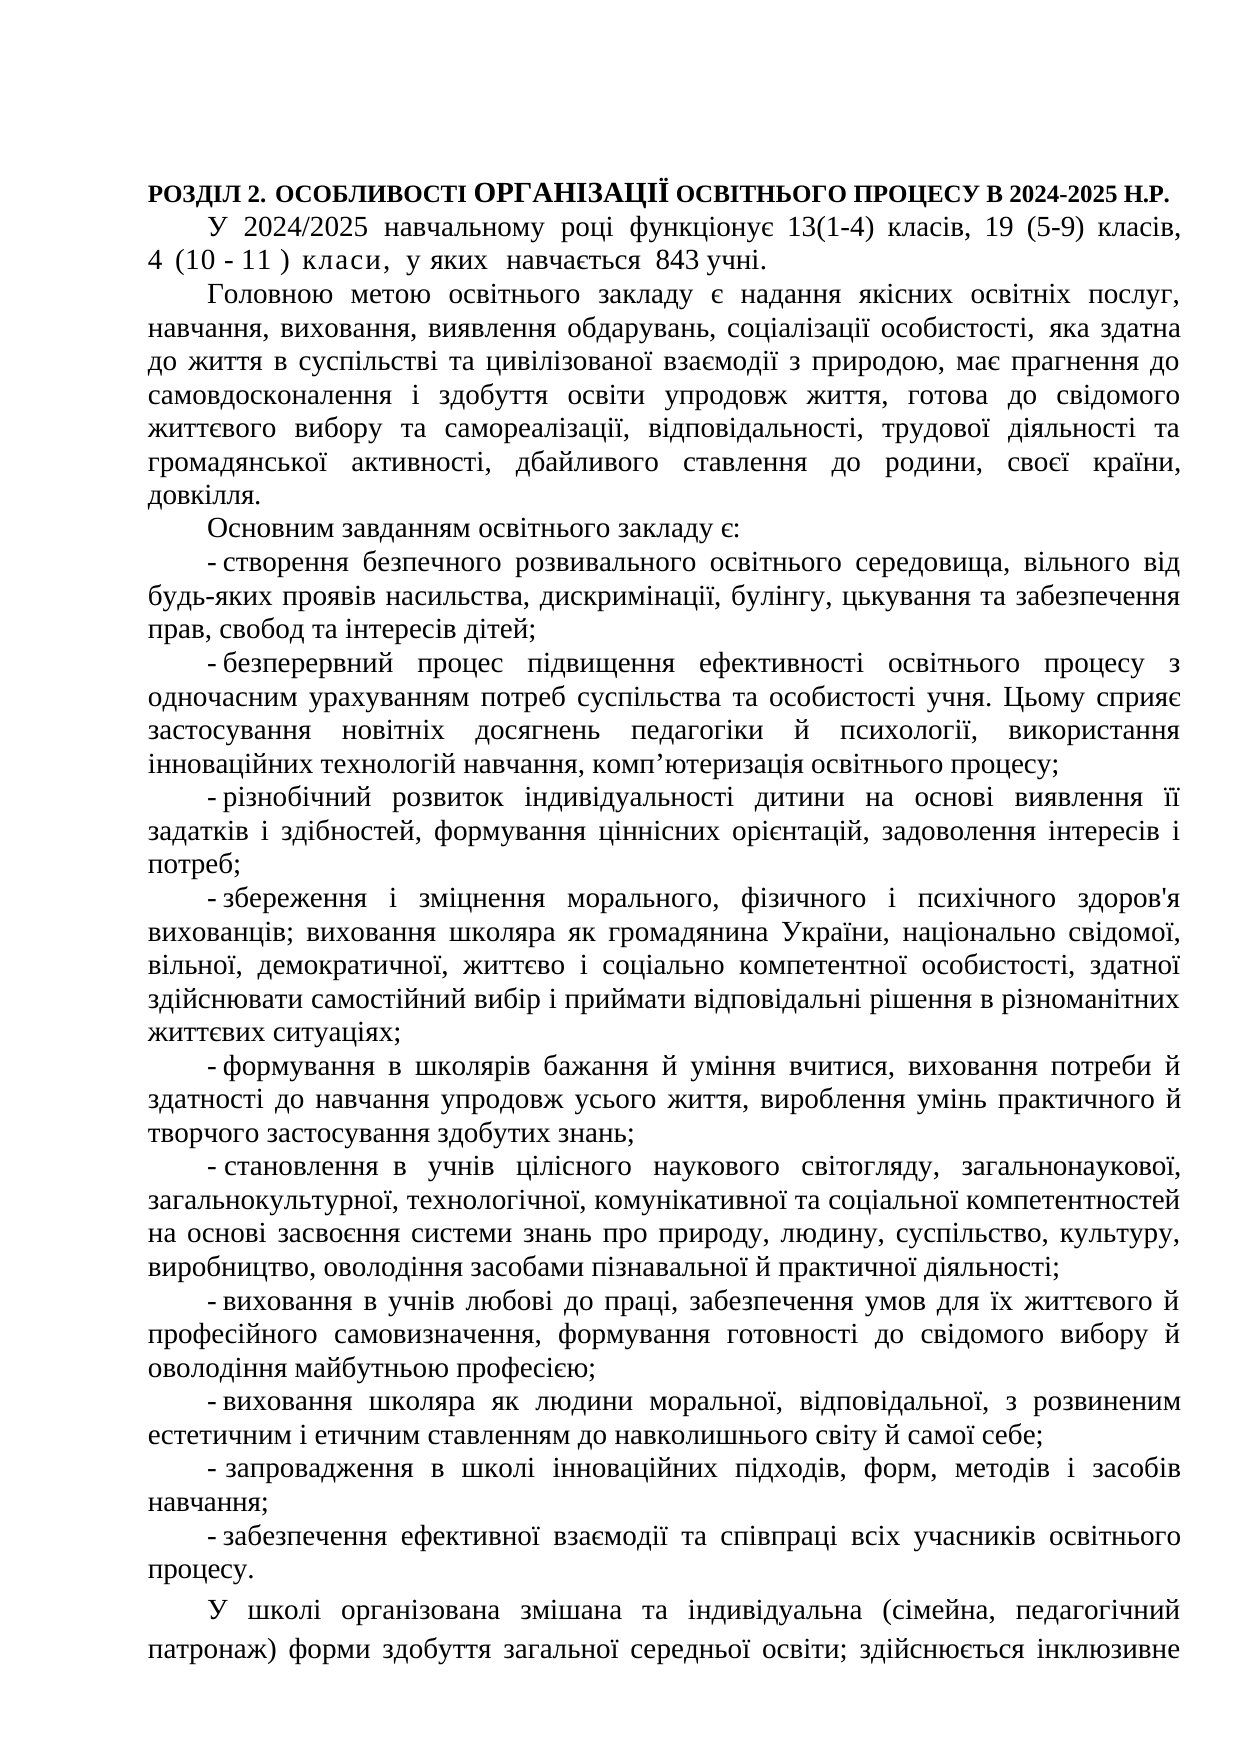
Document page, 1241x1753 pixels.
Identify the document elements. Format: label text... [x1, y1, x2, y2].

list формування в школярів бажання й уміння вчитися, виховання потреби й здатності до навчання упродовж усього життя, вироблення умінь практичного й творчого застосування здобутих знань; [148, 1048, 1181, 1148]
text РОЗДІЛ 2. ОСОБЛИВОСТІ ОРГАНІЗАЦІЇ ОСВІТНЬОГО ПРОЦЕСУ В 2024-2025 Н.Р. [148, 176, 1181, 209]
text Головною метою освітнього закладу є надання якісних освітніх послуг, навчання, виховання, виявлення обдарувань, соціалізації особистості, яка здатна до життя в суспільстві та цивілізованої взаємодії з природою, має прагнення до самовдосконалення і здобуття освіти упродовж життя, готова до свідомого життєвого вибору та самореалізації, відповідальності, трудової діяльності та громадянської активності, дбайливого ставлення до родини, своєї країни, довкілля. [148, 276, 1181, 511]
text - запровадження в школі інноваційних підходів, форм, методів і засобів навчання; [148, 1451, 1181, 1518]
list збереження і зміцнення морального, фізичного і психічного здоров'я вихованців; виховання школяра як громадянина України, національно свідомої, вільної, демократичної, життєво і соціально компетентної особистості, здатної здійснювати самостійний вибір і приймати відповідальні рішення в різноманітних життєвих ситуаціях; [148, 880, 1181, 1048]
list різнобічний розвиток індивідуальності дитини на основі виявлення її задатків і здібностей, формування ціннісних орієнтацій, задоволення інтересів і потреб; [148, 779, 1181, 880]
list безперервний процес підвищення ефективності освітнього процесу з одночасним урахуванням потреб суспільства та особистості учня. Цьому сприяє застосування новітніх досягнень педагогіки й психології, використання інноваційних технологій навчання, комп’ютеризація освітнього процесу; [148, 645, 1181, 779]
text У 2024/2025 навчальному році функціонує 13(1-4) класів, 19 (5-9) класів, 4 (10 - 11 ) класи, у яких навчається 843 учні. [148, 209, 1181, 276]
list створення безпечного розвивального освітнього середовища, вільного від будь-яких проявів насильства, дискримінації, булінгу, цькування та забезпечення прав, свобод та інтересів дітей; [148, 544, 1181, 645]
text - становлення в учнів цілісного наукового світогляду, загальнонаукової, загальнокультурної, технологічної, комунікативної та соціальної компетентностей на основі засвоєння системи знань про природу, людину, суспільство, культуру, виробництво, оволодіння засобами пізнавальної й практичної діяльності; [148, 1148, 1181, 1283]
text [148, 1592, 1181, 1664]
list забезпечення ефективної взаємодії та співпраці всіх учасників освітнього процесу. [148, 1518, 1181, 1585]
text Основним завданням освітнього закладу є: [148, 511, 1181, 544]
list виховання школяра як людини моральної, відповідальної, з розвиненим естетичним і етичним ставленням до навколишнього світу й самої себе; [148, 1383, 1181, 1451]
list виховання в учнів любові до праці, забезпечення умов для їх життєвого й професійного самовизначення, формування готовності до свідомого вибору й оволодіння майбутньою професією; [148, 1283, 1181, 1383]
